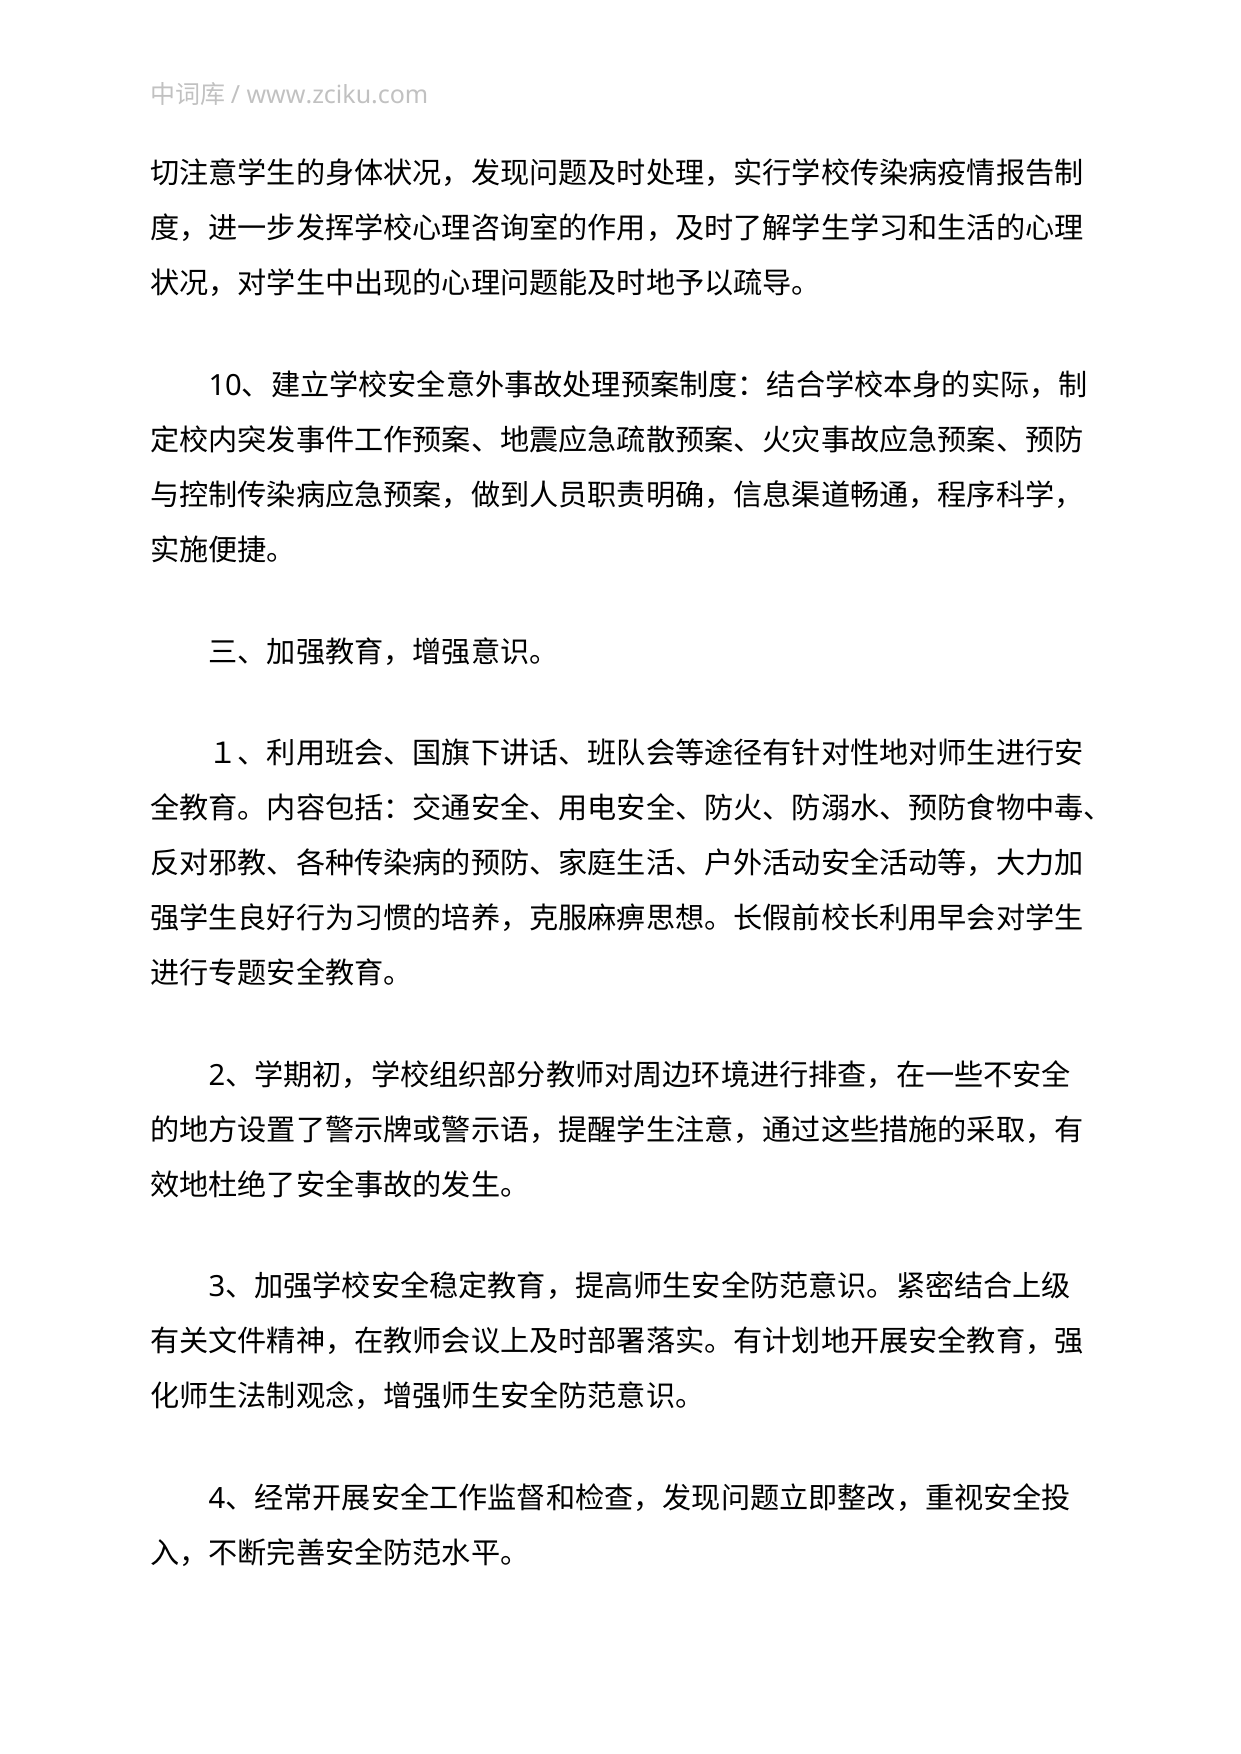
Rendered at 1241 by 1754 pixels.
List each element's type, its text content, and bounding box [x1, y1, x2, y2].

text 三、加强教育，增强意识。 [150, 628, 1090, 670]
text 3、加强学校安全稳定教育，提高师生安全防范意识。紧密结合上级有关文件精神，在教师会议上及时部署落实。有计划地开展安全教育，强化师生法制观念，增强师生安全防范意识。 [150, 1263, 1090, 1415]
text １、利用班会、国旗下讲话、班队会等途径有针对性地对师生进行安全教育。内容包括：交通安全、用电安全、防火、防溺水、预防食物中毒、反对邪教、各种传染病的预防、家庭生活、户外活动安全活动等，大力加强学生良好行为习惯的培养，克服麻痹思想。长假前校长利用早会对学生进行专题安全教育。 [150, 730, 1090, 992]
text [150, 150, 1090, 302]
text 10、建立学校安全意外事故处理预案制度：结合学校本身的实际，制定校内突发事件工作预案、地震应急疏散预案、火灾事故应急预案、预防与控制传染病应急预案，做到人员职责明确，信息渠道畅通，程序科学，实施便捷。 [150, 362, 1090, 569]
text 4、经常开展安全工作监督和检查，发现问题立即整改，重视安全投入，不断完善安全防范水平。 [150, 1474, 1090, 1572]
text 2、学期初，学校组织部分教师对周边环境进行排查，在一些不安全的地方设置了警示牌或警示语，提醒学生注意，通过这些措施的采取，有效地杜绝了安全事故的发生。 [150, 1051, 1090, 1203]
